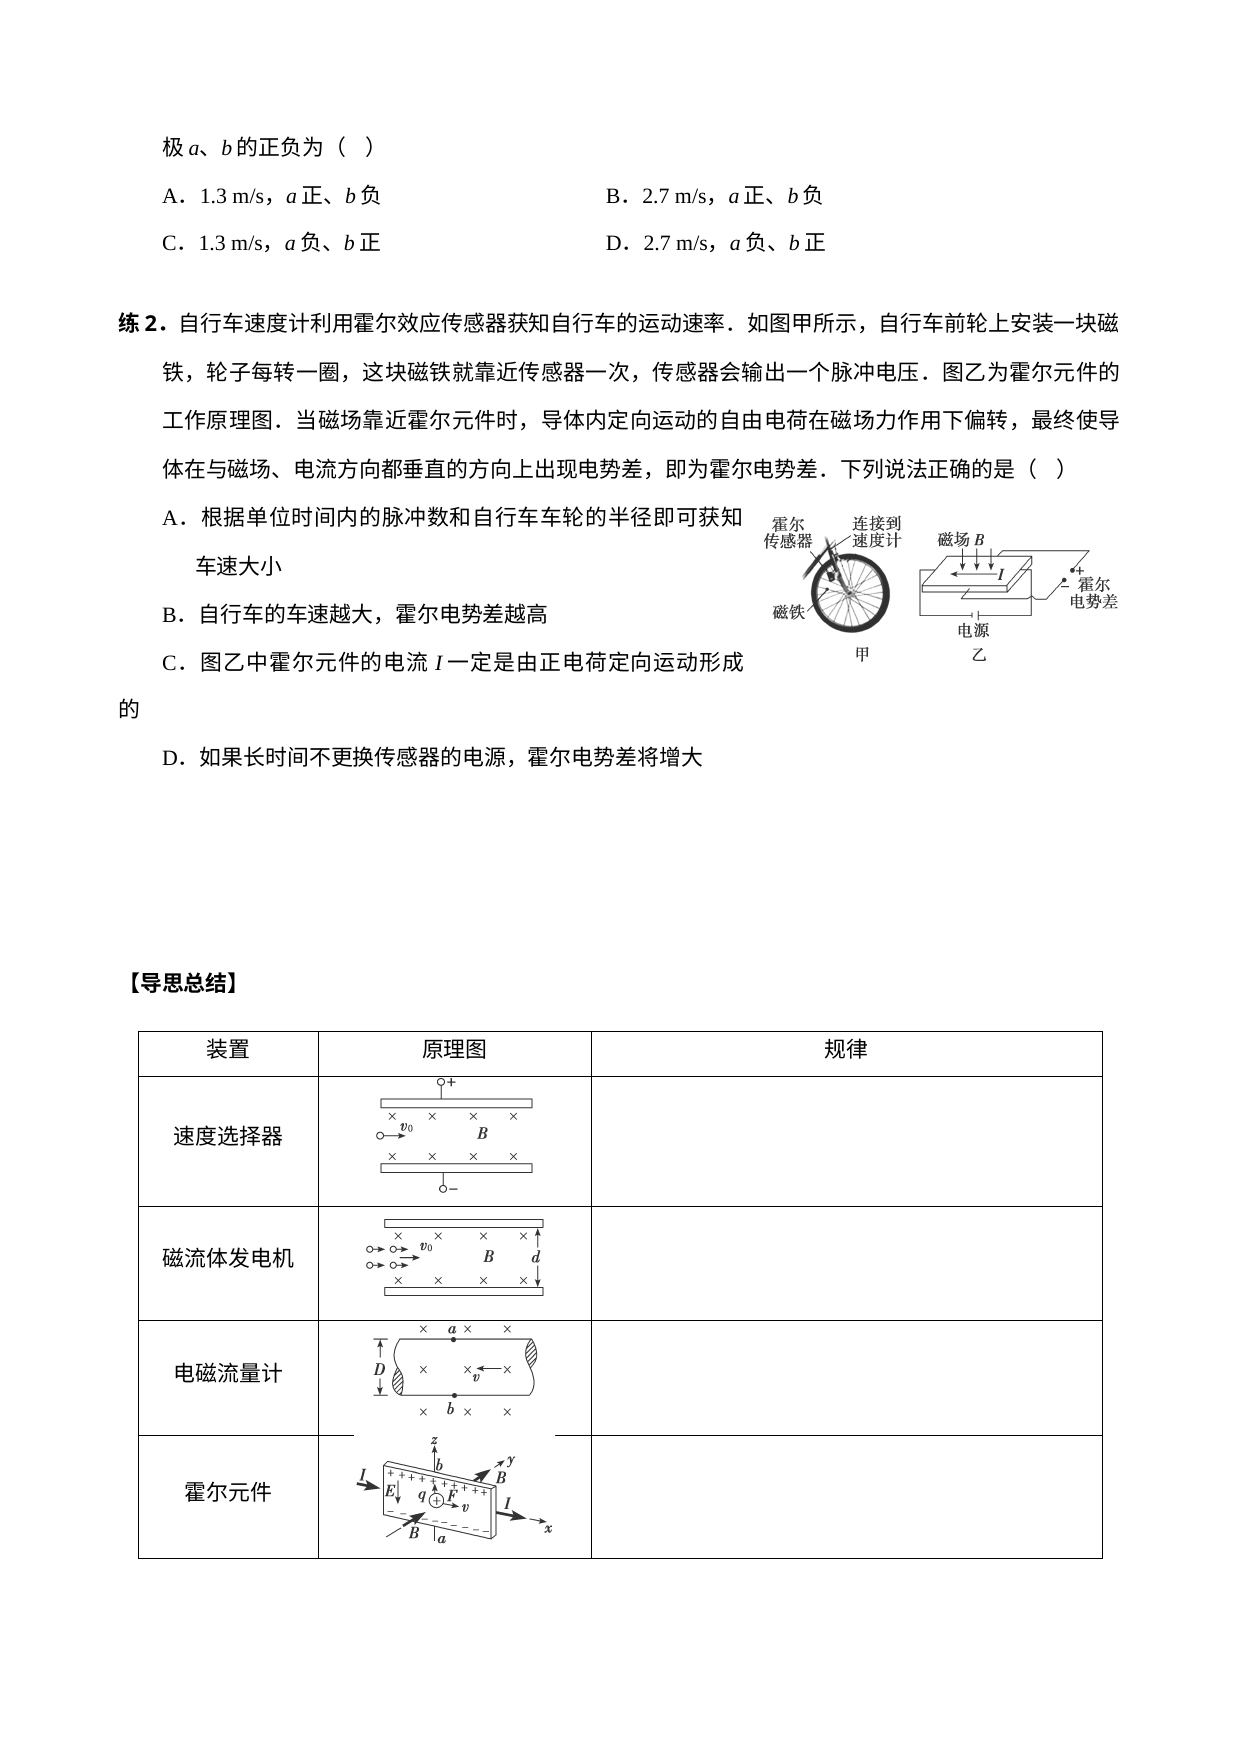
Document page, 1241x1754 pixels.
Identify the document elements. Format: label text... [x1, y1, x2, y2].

text 【导思总结】 [118, 966, 1122, 998]
text D．如果长时间不更换传感器的电源，霍尔电势差将增大 [118, 739, 1122, 771]
table_cell [592, 1077, 1102, 1206]
table_cell [319, 1077, 591, 1206]
text C．/s，a负、b正 D．/s，a负、b正 [118, 225, 1122, 257]
table_cell [592, 1207, 1102, 1320]
picture [363, 1216, 547, 1298]
table_header 装置 [139, 1032, 318, 1076]
picture [375, 1077, 534, 1194]
table_cell 霍尔元件 [139, 1436, 318, 1558]
table_cell [319, 1207, 591, 1320]
table_cell 电磁流量计 [139, 1321, 318, 1434]
picture [762, 511, 1119, 662]
text 练2．自行车速度计利用霍尔效应传感器获知自行车的运动速率．如图甲所示，自行车前轮上安装一块磁铁，轮子每转一圈，这块磁铁就靠近传感器一次，传感器会输出一个脉冲电压．图乙为霍尔元件的工作原理图．当磁场靠近霍尔元件时，导体内定向运动的自由电荷在磁场力作用下偏转，最终使导体在与磁场、电流方向都垂直的方向上出现电势差，即为霍尔电势差．下列说法正确的是（ ） [118, 305, 1122, 484]
table_cell [319, 1436, 591, 1558]
text B．自行车的车速越大，霍尔电势差越高 [118, 597, 762, 629]
text C．图乙中霍尔元件的电流I一定是由正电荷定向运动形成的 [118, 644, 1122, 724]
table_cell [319, 1321, 591, 1434]
table_header 规律 [592, 1032, 1102, 1076]
text A．根据单位时间内的脉冲数和自行车车轮的半径即可获知车速大小 [162, 500, 1122, 581]
table_cell 速度选择器 [139, 1077, 318, 1206]
table_cell [592, 1321, 1102, 1434]
table_cell [592, 1436, 1102, 1558]
table_cell 磁流体发电机 [139, 1207, 318, 1320]
picture [354, 1435, 556, 1546]
table_header 原理图 [319, 1032, 591, 1076]
text A．/s，a正、b负 B．/s，a正、b负 [118, 178, 1122, 209]
picture [371, 1324, 538, 1419]
